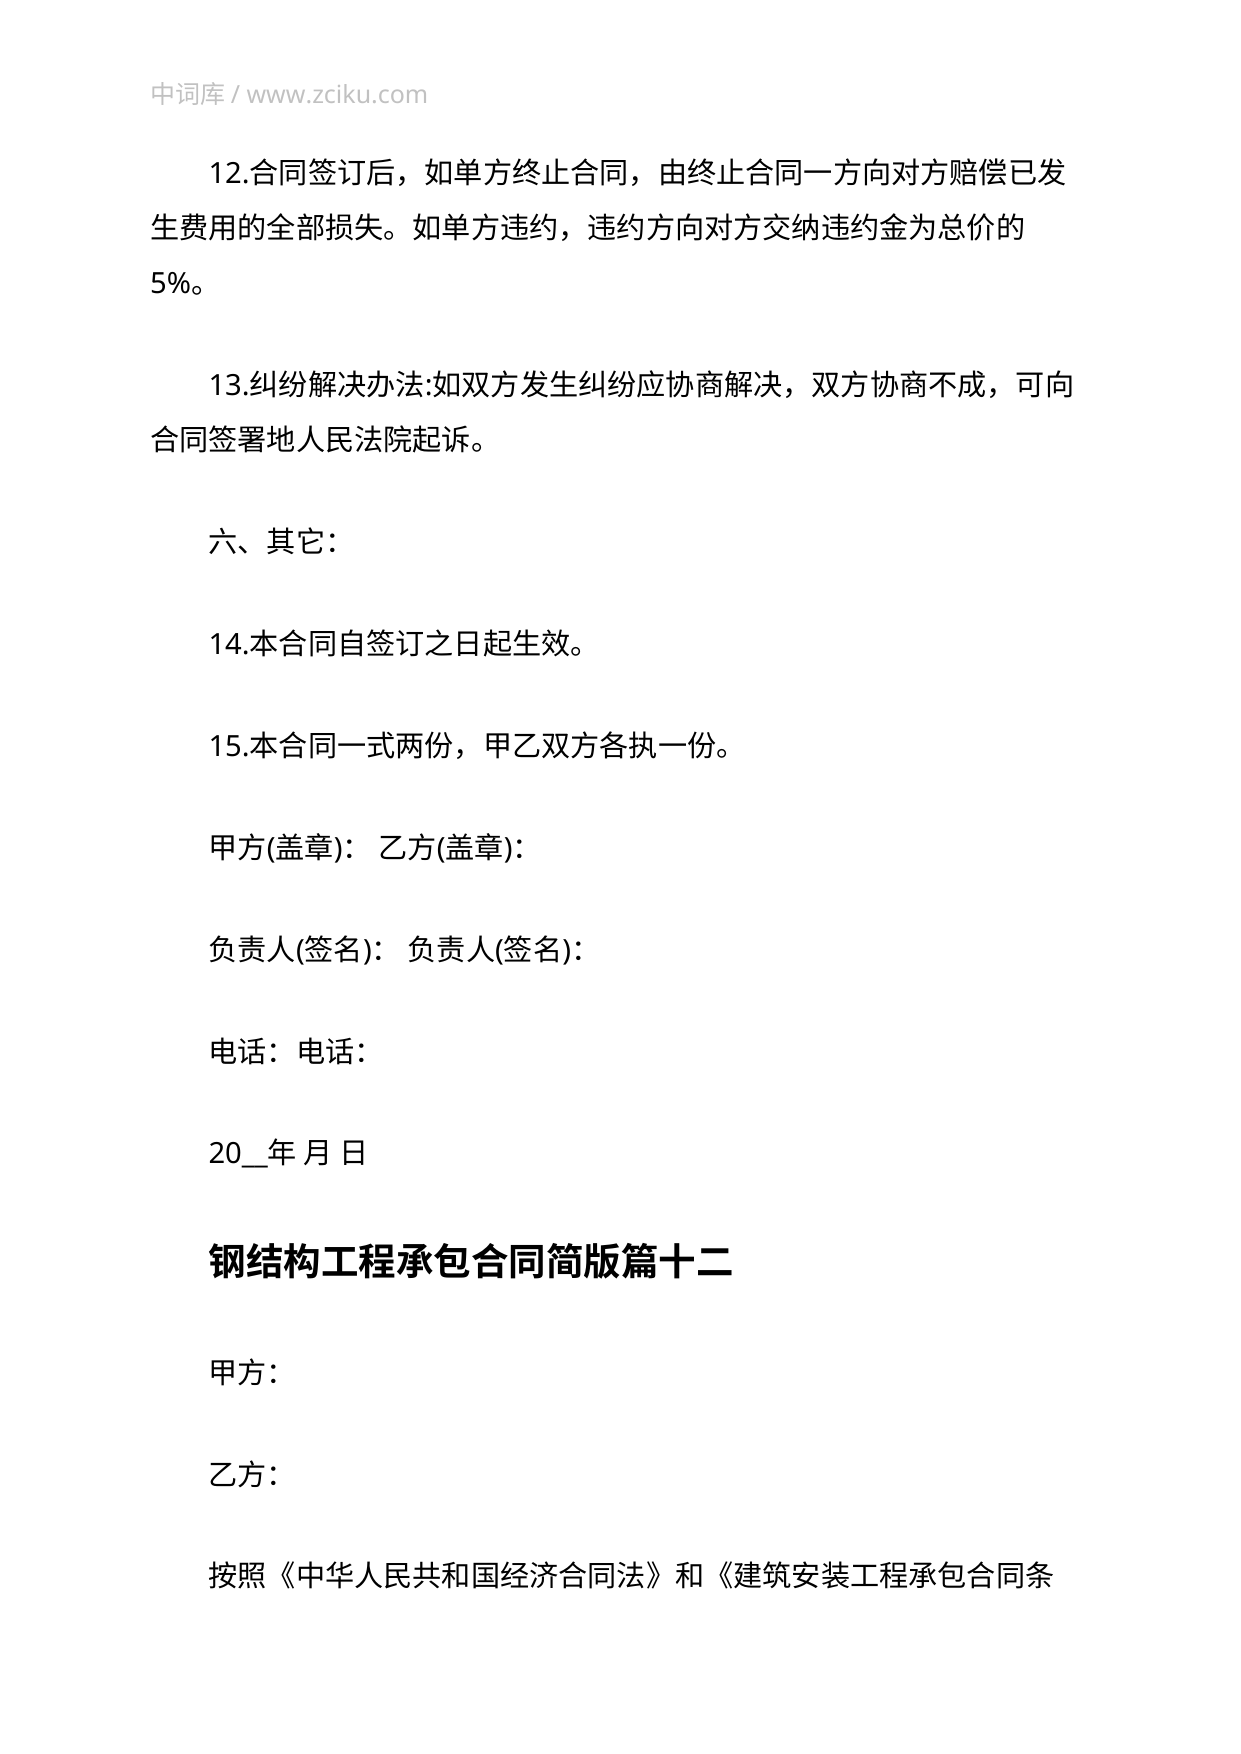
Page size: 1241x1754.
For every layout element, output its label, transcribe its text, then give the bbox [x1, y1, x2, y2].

text 负责人(签名)： 负责人(签名)： [150, 926, 1090, 969]
text 14.本合同自签订之日起生效。 [150, 620, 1090, 663]
text 乙方： [150, 1451, 1090, 1493]
text 12.合同签订后，如单方终止合同，由终止合同一方向对方赔偿已发生费用的全部损失。如单方违约，违约方向对方交纳违约金为总价的5%。 [150, 150, 1090, 302]
text 甲方(盖章)： 乙方(盖章)： [150, 824, 1090, 867]
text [150, 1553, 1090, 1595]
text 20__年 月 日 [150, 1130, 1090, 1172]
text 甲方： [150, 1349, 1090, 1392]
text 13.纠纷解决办法:如双方发生纠纷应协商解决，双方协商不成，可向合同签署地人民法院起诉。 [150, 362, 1090, 459]
text 钢结构工程承包合同简版篇十二 [150, 1232, 1090, 1286]
text 六、其它： [150, 519, 1090, 561]
text 电话：电话： [150, 1028, 1090, 1071]
text 15.本合同一式两份，甲乙双方各执一份。 [150, 722, 1090, 765]
